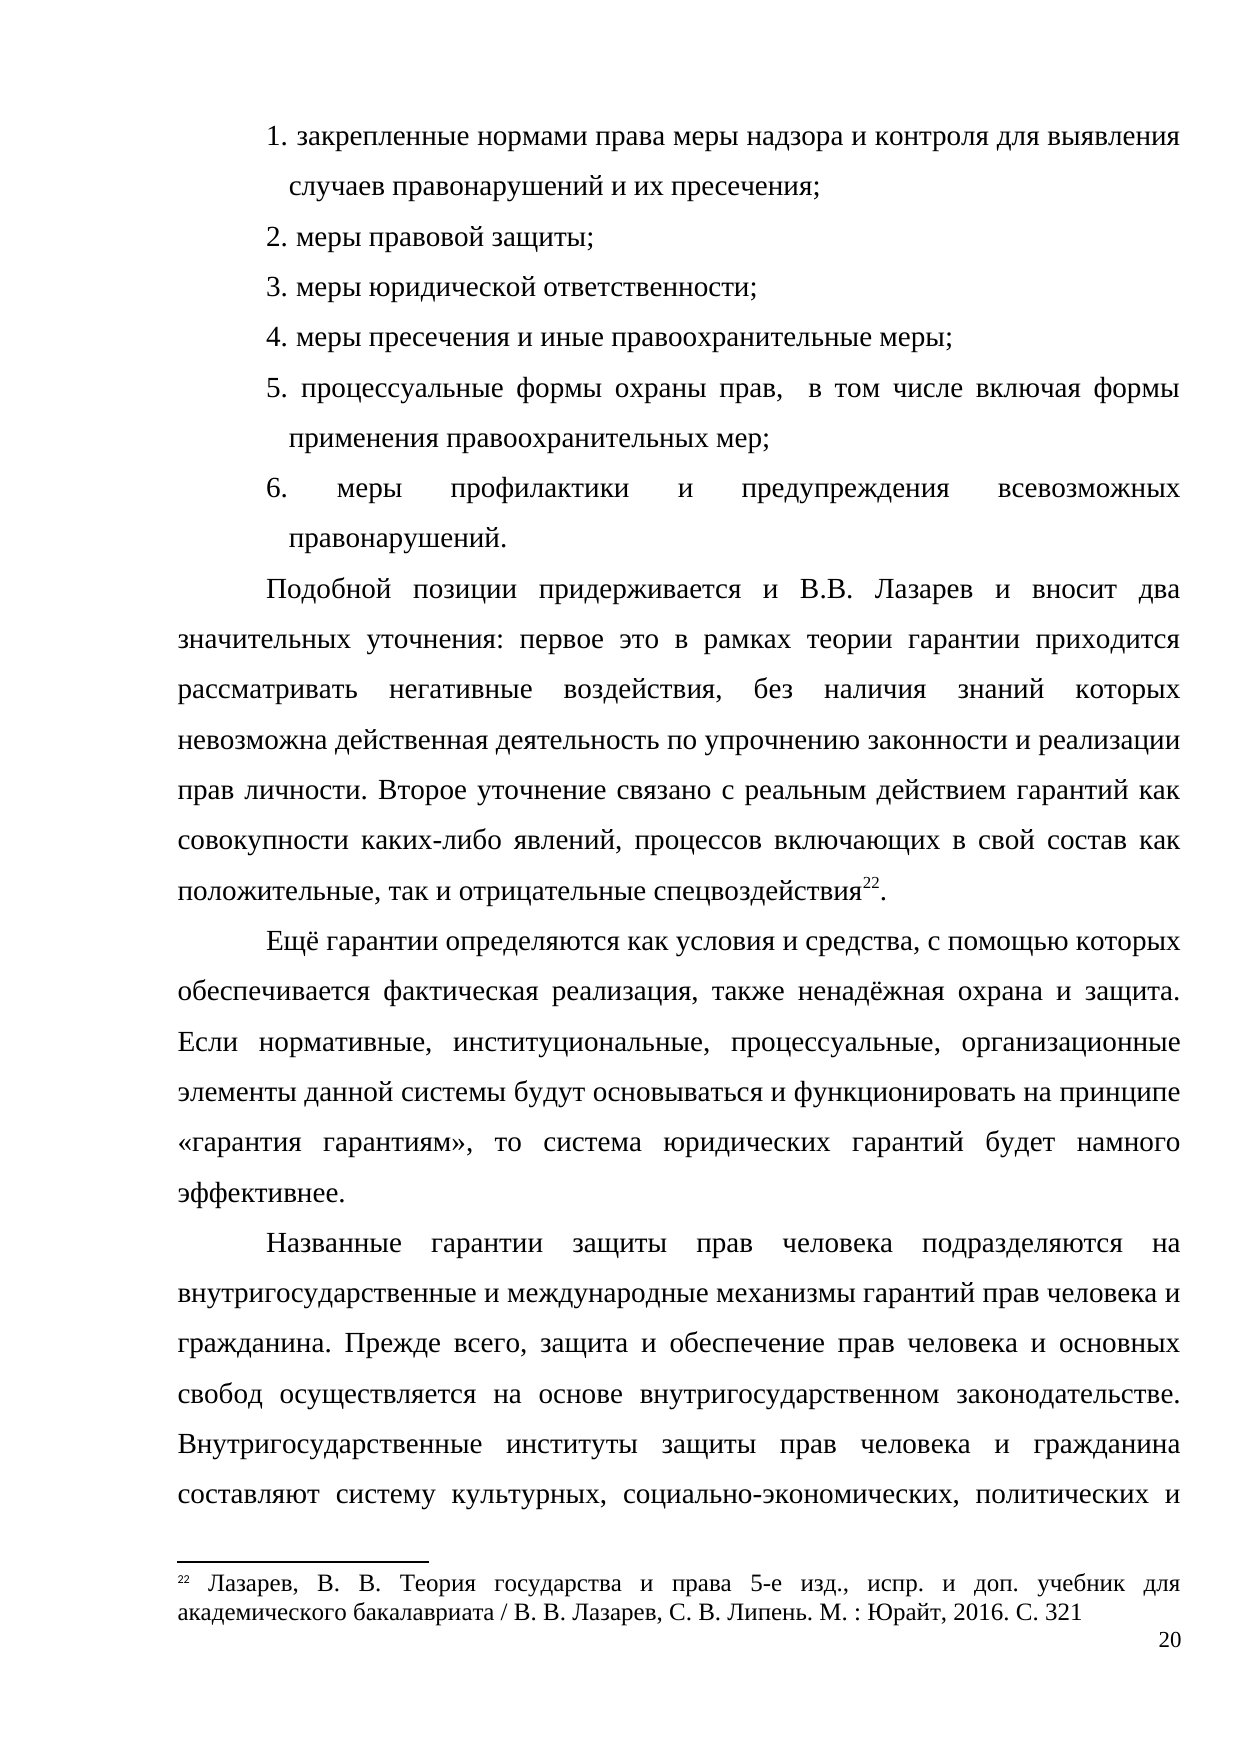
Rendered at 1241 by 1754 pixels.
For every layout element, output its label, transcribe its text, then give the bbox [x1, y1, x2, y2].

list процессуальные формы охраны прав, в том числе включая формы применения правоохранительных мер; [266, 370, 1181, 453]
list меры профилактики и предупреждения всевозможных правонарушений. [266, 470, 1181, 554]
list меры правовой защиты; [266, 219, 1181, 252]
list закрепленные нормами права меры надзора и контроля для выявления случаев правонарушений и их пресечения; [266, 118, 1181, 202]
text Ещё гарантии определяются как условия и средства, с помощью которых обеспечивается фактическая реализация, также ненадёжная охрана и защита. Если нормативные, институциональные, процессуальные, организационные элементы данной системы будут основываться и функционировать на принципе «гарантия гарантиям», то система юридических гарантий будет намного эффективнее. [177, 923, 1181, 1208]
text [177, 1225, 1181, 1510]
list меры юридической ответственности; [266, 269, 1181, 303]
list меры пресечения и иные правоохранительные меры; [266, 319, 1181, 353]
text Подобной позиции придерживается и В.В. Лазарев и вносит два значительных уточнения: первое это в рамках теории гарантии приходится рассматривать негативные воздействия, без наличия знаний которых невозможна действенная деятельность по упрочнению законности и реализации прав личности. Второе уточнение связано с реальным действием гарантий как совокупности каких-либо явлений, процессов включающих в свой состав как положительные, так и отрицательные спецвоздействия. [177, 571, 1181, 906]
